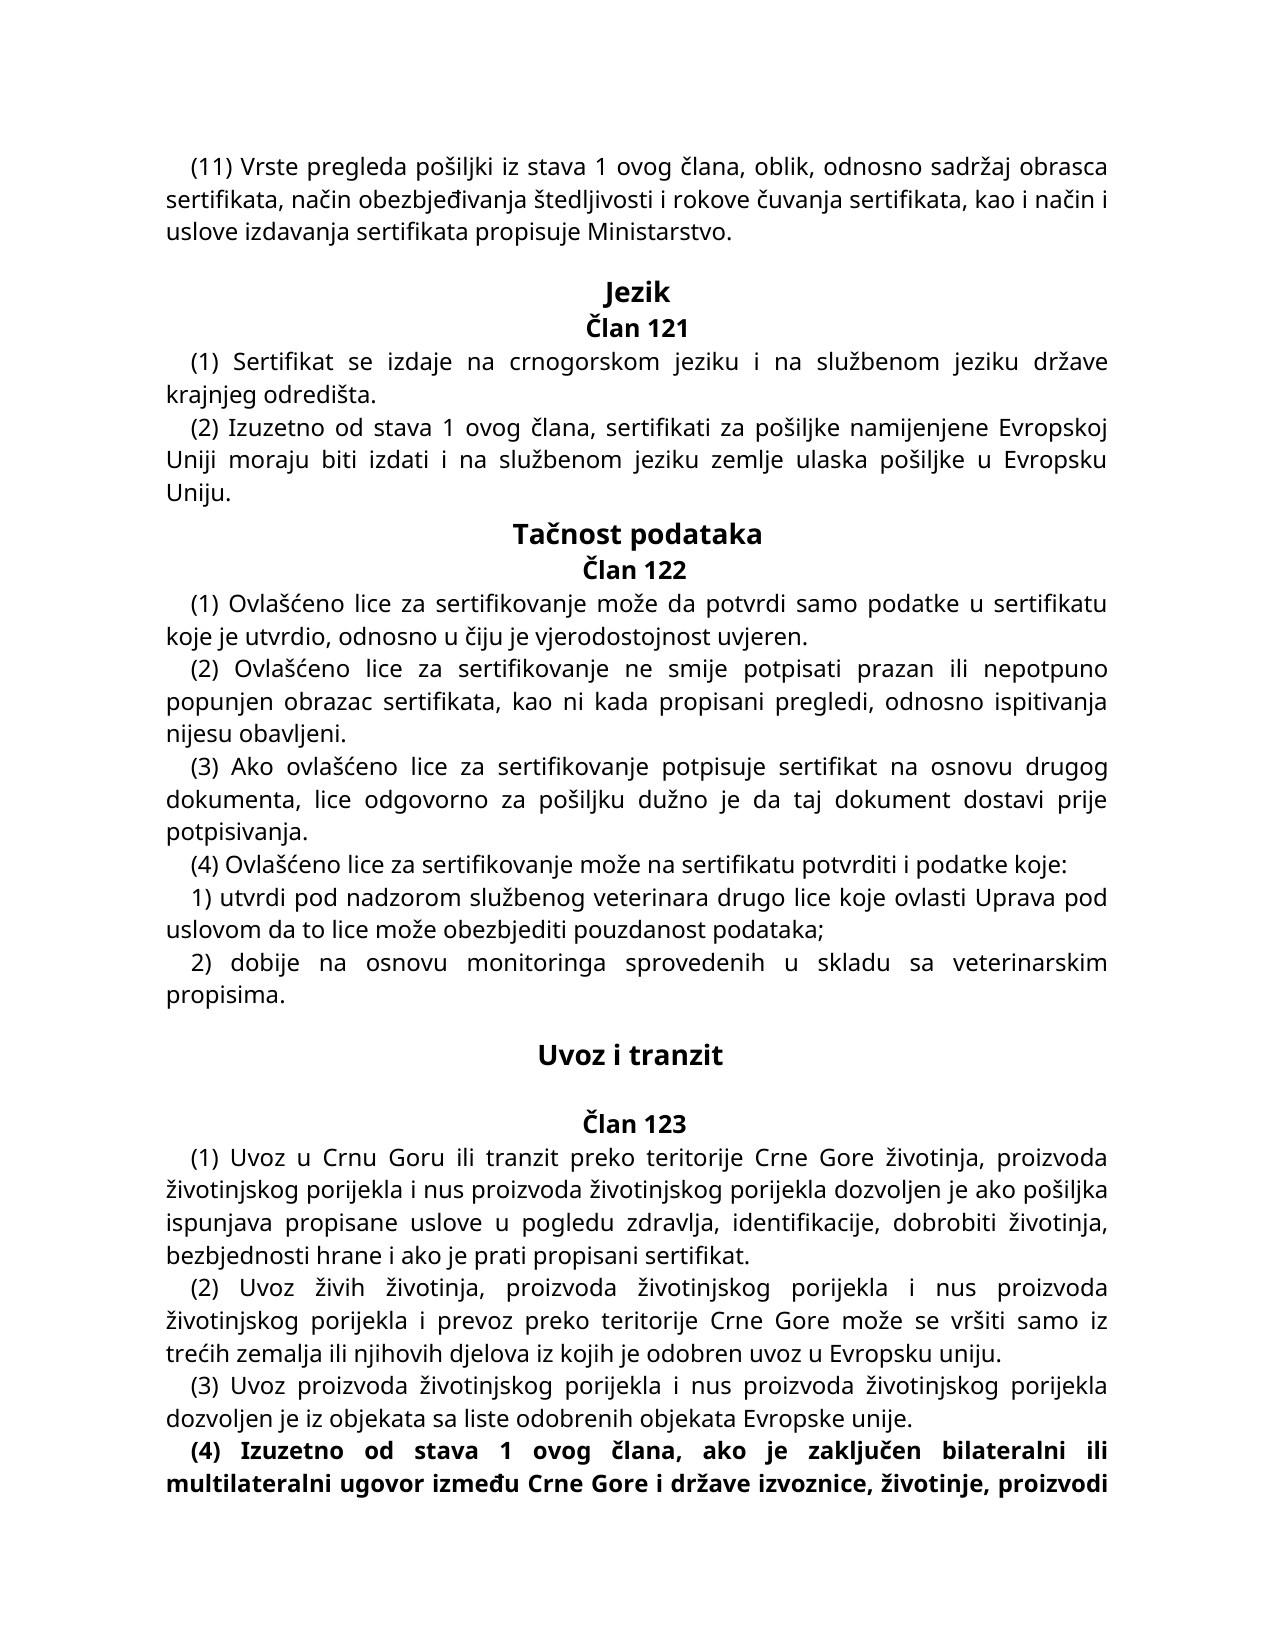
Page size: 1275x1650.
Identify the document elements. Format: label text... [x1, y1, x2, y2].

text Član 123 ﻿ [150, 1107, 1125, 1141]
text 1) utvrdi pod nadzorom službenog veterinara drugo lice koje ovlasti Uprava pod uslovom da to lice može obezbjediti pouzdanost podataka; [166, 880, 1109, 946]
text (3) Ako ovlašćeno lice za sertifikovanje potpisuje sertifikat na osnovu drugog dokumenta, lice odgovorno za pošiljku dužno je da taj dokument dostavi prije potpisivanja. [166, 750, 1109, 848]
text (1) Uvoz u Crnu Goru ili tranzit preko teritorije Crne Gore životinja, proizvoda životinjskog porijekla i nus proizvoda životinjskog porijekla dozvoljen je ako pošiljka ispunjava propisane uslove u pogledu zdravlja, identifikacije, dobrobiti životinja, bezbjednosti hrane i ako je prati propisani sertifikat. [166, 1141, 1109, 1271]
text (11) Vrste pregleda pošiljki iz stava 1 ovog člana, oblik, odnosno sadržaj obrasca sertifikata, način obezbjeđivanja štedljivosti i rokove čuvanja sertifikata, kao i način i uslove izdavanja sertifikata propisuje Ministarstvo. [166, 150, 1109, 248]
text (4) Ovlašćeno lice za sertifikovanje može na sertifikatu potvrditi i podatke koje: [166, 848, 1109, 880]
text (3) Uvoz proizvoda životinjskog porijekla i nus proizvoda životinjskog porijekla dozvoljen je iz objekata sa liste odobrenih objekata Evropske unije. [166, 1369, 1109, 1434]
text 2) dobije na osnovu monitoringa sprovedenih u skladu sa veterinarskim propisima. [166, 946, 1109, 1011]
text Član 122 ﻿ [150, 553, 1125, 587]
text (1) Ovlašćeno lice za sertifikovanje može da potvrdi samo podatke u sertifikatu koje je utvrdio, odnosno u čiju je vjerodostojnost uvjeren. [166, 587, 1109, 652]
text (2) Ovlašćeno lice za sertifikovanje ne smije potpisati prazan ili nepotpuno popunjen obrazac sertifikata, kao ni kada propisani pregledi, odnosno ispitivanja nijesu obavljeni. [166, 652, 1109, 750]
text (1) Sertifikat se izdaje na crnogorskom jeziku i na službenom jeziku države krajnjeg odredišta. [166, 345, 1109, 410]
text (2) Uvoz živih životinja, proizvoda životinjskog porijekla i nus proizvoda životinjskog porijekla i prevoz preko teritorije Crne Gore može se vršiti samo iz trećih zemalja ili njihovih djelova iz kojih je odobren uvoz u Evropsku uniju. [166, 1271, 1109, 1369]
text Tačnost podataka [150, 514, 1125, 553]
text (2) Izuzetno od stava 1 ovog člana, sertifikati za pošiljke namijenjene Evropskoj Uniji moraju biti izdati i na službenom jeziku zemlje ulaska pošiljke u Evropsku Uniju. [166, 410, 1109, 508]
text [166, 1434, 1109, 1499]
text Jezik [150, 273, 1125, 311]
text Član 121 [150, 311, 1125, 345]
text Uvoz i tranzit ﻿ [150, 1036, 1125, 1074]
